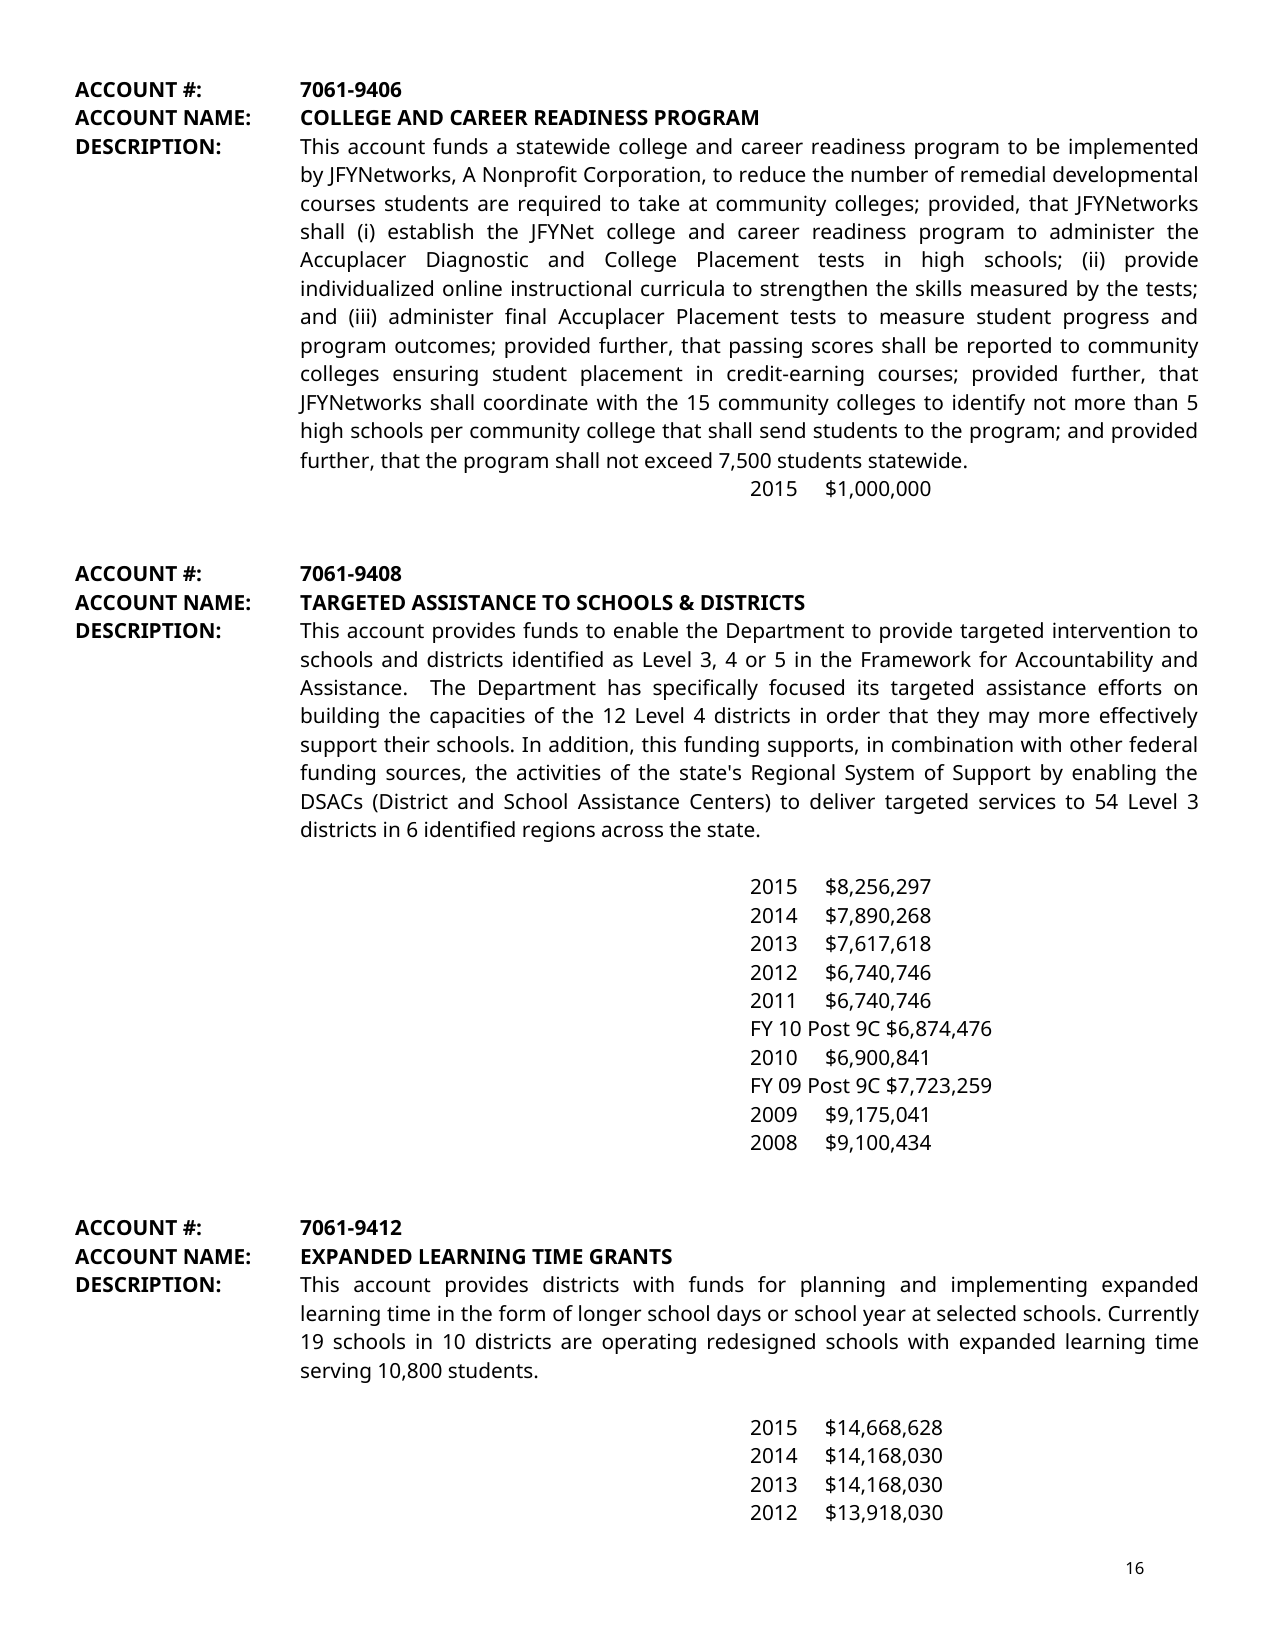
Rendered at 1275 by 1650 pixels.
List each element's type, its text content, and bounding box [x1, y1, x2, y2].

text 2012 $6,740,746 [675, 958, 1200, 986]
text 2015 $14,668,628 [675, 1413, 1200, 1441]
text DESCRIPTION: This account funds a statewide college and career readiness program to be implemented by JFYNetworks, A Nonprofit Corporation, to reduce the number of remedial developmental courses students are required to take at community colleges; provided, that JFYNetworks shall (i) establish the JFYNet college and career readiness program to administer the Accuplacer Diagnostic and College Placement tests in high schools; (ii) provide individualized online instructional curricula to strengthen the skills measured by the tests; and (iii) administer final Accuplacer Placement tests to measure student progress and program outcomes; provided further, that passing scores shall be reported to community colleges ensuring student placement in credit-earning courses; provided further, that JFYNetworks shall coordinate with the 15 community colleges to identify not more than 5 high schools per community college that shall send students to the program; and provided further, that the program shall not exceed 7,500 students statewide. [75, 132, 1200, 474]
text 2012 $13,918,030 [675, 1498, 1200, 1527]
text DESCRIPTION: This account provides districts with funds for planning and implementing expanded learning time in the form of longer school days or school year at selected schools. Currently 19 schools in 10 districts are operating redesigned schools with expanded learning time serving 10,800 students. [75, 1270, 1200, 1384]
text 2015 $1,000,000 [750, 474, 1200, 503]
text ACCOUNT NAME: TARGETED ASSISTANCE TO SCHOOLS & DISTRICTS [75, 588, 1200, 616]
text 2008 $9,100,434 [525, 1128, 1200, 1157]
text 2009 $9,175,041 [75, 1100, 1200, 1128]
text 2015 $8,256,297 [750, 872, 1200, 901]
text ACCOUNT #: 7061-9408 [75, 559, 1200, 588]
text 2014 $14,168,030 [675, 1441, 1200, 1470]
text FY 09 Post 9C $7,723,259 [75, 1071, 1200, 1100]
text ACCOUNT NAME: EXPANDED LEARNING TIME GRANTS [75, 1242, 1200, 1270]
text 2013 $14,168,030 [75, 1470, 1200, 1498]
text 2011 $6,740,746 [675, 986, 1200, 1014]
text ACCOUNT #: 7061-9412 [75, 1213, 1200, 1242]
text 2010 $6,900,841 [75, 1043, 1200, 1071]
text ACCOUNT NAME: COLLEGE AND CAREER READINESS PROGRAM [75, 103, 1200, 132]
text ACCOUNT #: 7061-9406 [75, 75, 1200, 103]
text 2013 $7,617,618 [75, 929, 1200, 958]
text FY 10 Post 9C $6,874,476 [75, 1014, 1200, 1043]
text DESCRIPTION: This account provides funds to enable the Department to provide targeted intervention to schools and districts identified as Level 3, 4 or 5 in the Framework for Accountability and Assistance. The Department has specifically focused its targeted assistance efforts on building the capacities of the 12 Level 4 districts in order that they may more effectively support their schools. In addition, this funding supports, in combination with other federal funding sources, the activities of the state's Regional System of Support by enabling the DSACs (District and School Assistance Centers) to deliver targeted services to 54 Level 3 districts in 6 identified regions across the state. [75, 616, 1200, 844]
text 2014 $7,890,268 [750, 901, 1200, 929]
